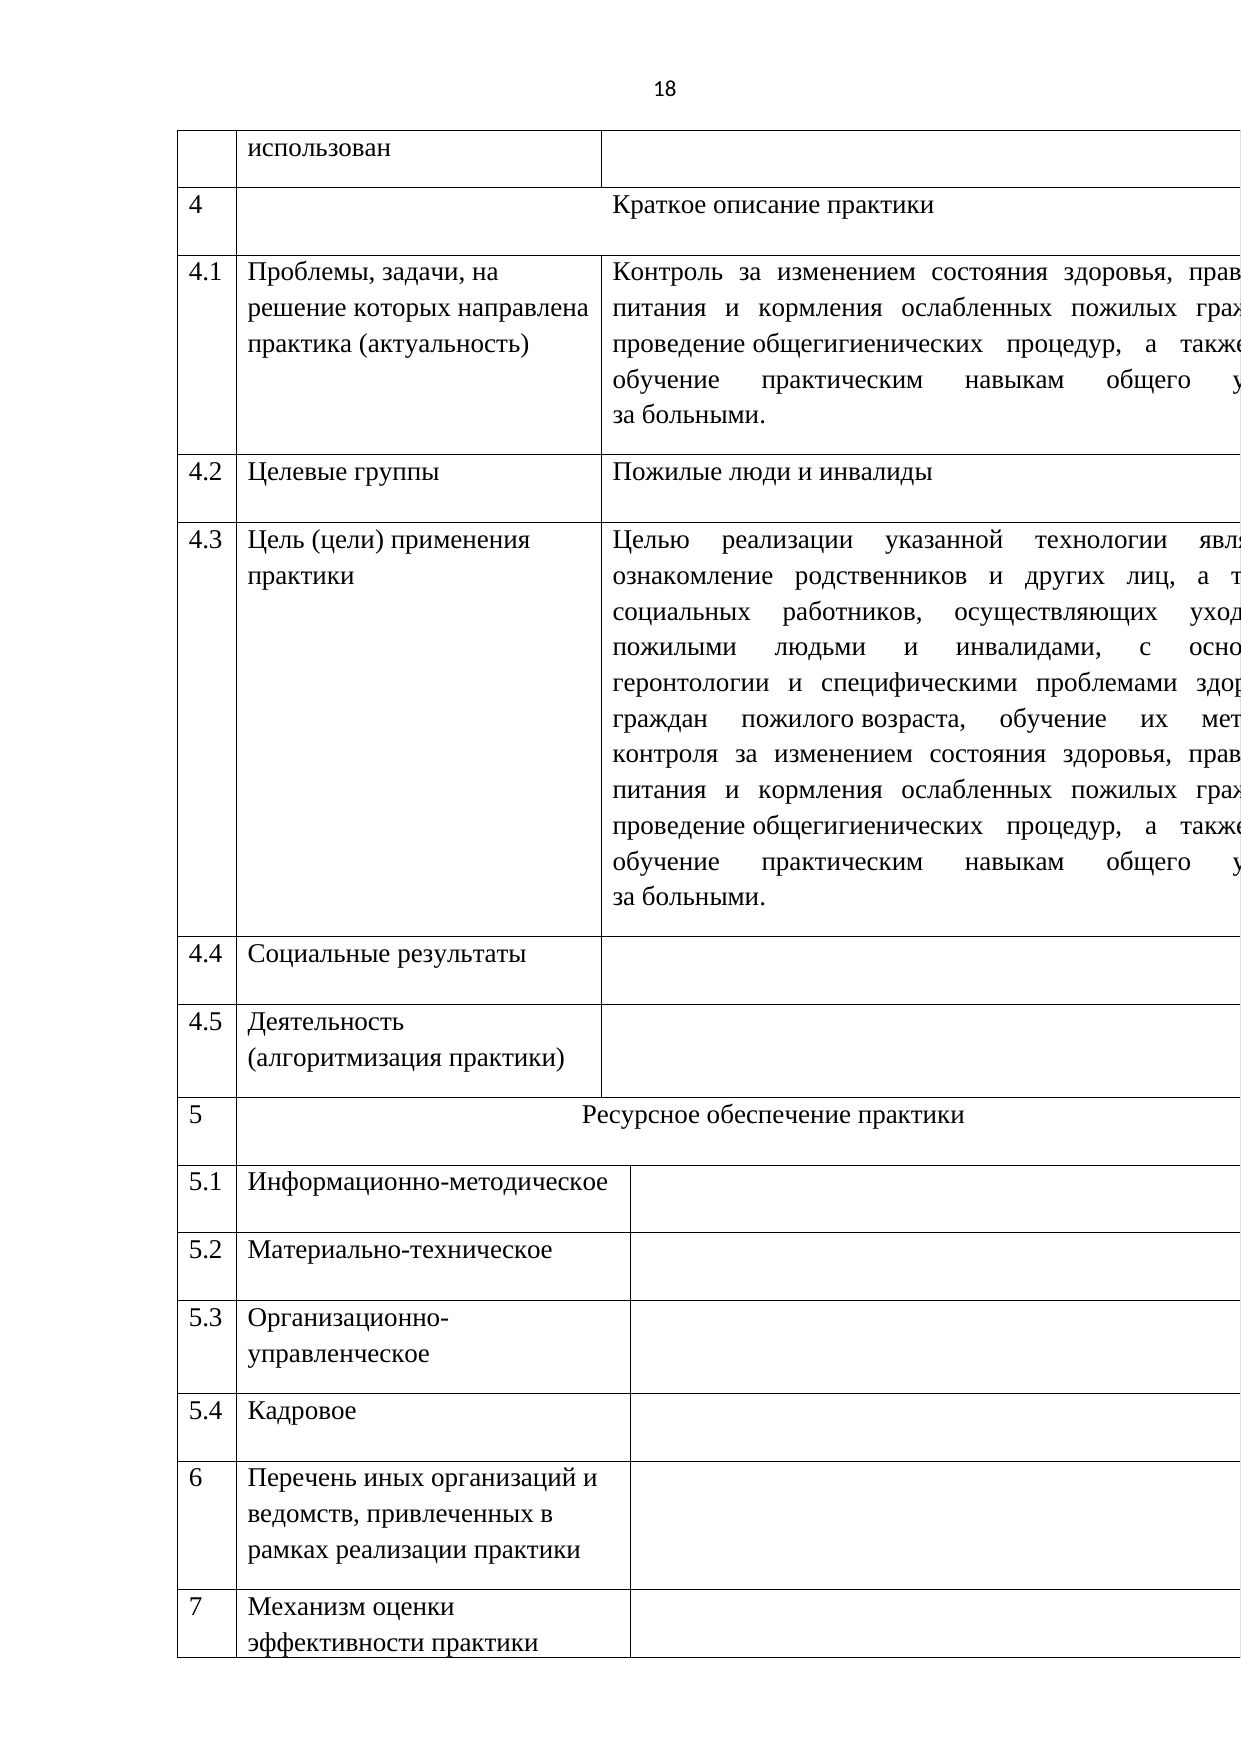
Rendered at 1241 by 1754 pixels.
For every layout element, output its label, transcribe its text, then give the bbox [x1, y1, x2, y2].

table_cell [631, 1301, 1240, 1393]
table_cell 4.3 [178, 523, 236, 936]
table_cell [602, 131, 1240, 187]
table_cell Кадровое [237, 1394, 630, 1461]
table_cell Материально-техническое [237, 1233, 630, 1300]
table_cell Цель (цели) применения практики [237, 523, 601, 936]
table_cell 4.4 [178, 937, 236, 1004]
table_cell 5.2 [178, 1233, 236, 1300]
table_cell Механизм оценки эффективности практики [237, 1590, 630, 1657]
table_cell Проблемы, задачи, на решение которых направлена практика (актуальность) [237, 256, 601, 454]
table_cell Контроль за изменением состояния здоровья, правилам питания и кормления ослабленных пожилых граждан, проведение общегигиенических процедур, а также их обучение практическим навыкам общего ухода за больными. [602, 256, 1240, 454]
table_cell 5 [178, 1098, 236, 1164]
table_cell [631, 1590, 1240, 1657]
table_cell 5.3 [178, 1301, 236, 1393]
table_cell Перечень иных организаций и ведомств, привлеченных в рамках реализации практики [237, 1462, 630, 1589]
table_cell [602, 937, 1240, 1004]
table_cell [631, 1394, 1240, 1461]
table_cell [631, 1166, 1240, 1232]
table_cell Пожилые люди и инвалиды [602, 455, 1240, 522]
table_cell 4.2 [178, 455, 236, 522]
table_cell Деятельность (алгоритмизация практики) [237, 1005, 601, 1097]
table_cell Социальные результаты [237, 937, 601, 1004]
table_cell Ресурсное обеспечение практики [237, 1098, 1240, 1164]
table_cell Целевые группы [237, 455, 601, 522]
table_cell 3 [178, 131, 236, 187]
table_cell [631, 1233, 1240, 1300]
table_cell Краткое описание практики [237, 188, 1240, 254]
table_cell [631, 1462, 1240, 1589]
table_cell Целью реализации указанной технологии является ознакомление родственников и других лиц, а также социальных работников, осуществляющих уход за пожилыми людьми и инвалидами, с основами геронтологии и специфическими проблемами здоровья граждан пожилого возраста, обучение их методам контроля за изменением состояния здоровья, правилам питания и кормления ослабленных пожилых граждан, проведение общегигиенических процедур, а также их обучение практическим навыкам общего ухода за больными. [602, 523, 1240, 936]
table_cell 5.1 [178, 1166, 236, 1232]
table_cell [602, 1005, 1240, 1097]
table_cell 4.1 [178, 256, 236, 454]
table_cell 7 [178, 1590, 236, 1657]
table_cell Информационно-методическое [237, 1166, 630, 1232]
table_cell 4 [178, 188, 236, 254]
table_cell 5.4 [178, 1394, 236, 1461]
table_cell Организационно-управленческое [237, 1301, 630, 1393]
table_cell 6 [178, 1462, 236, 1589]
table_cell 4.5 [178, 1005, 236, 1097]
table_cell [237, 131, 601, 187]
